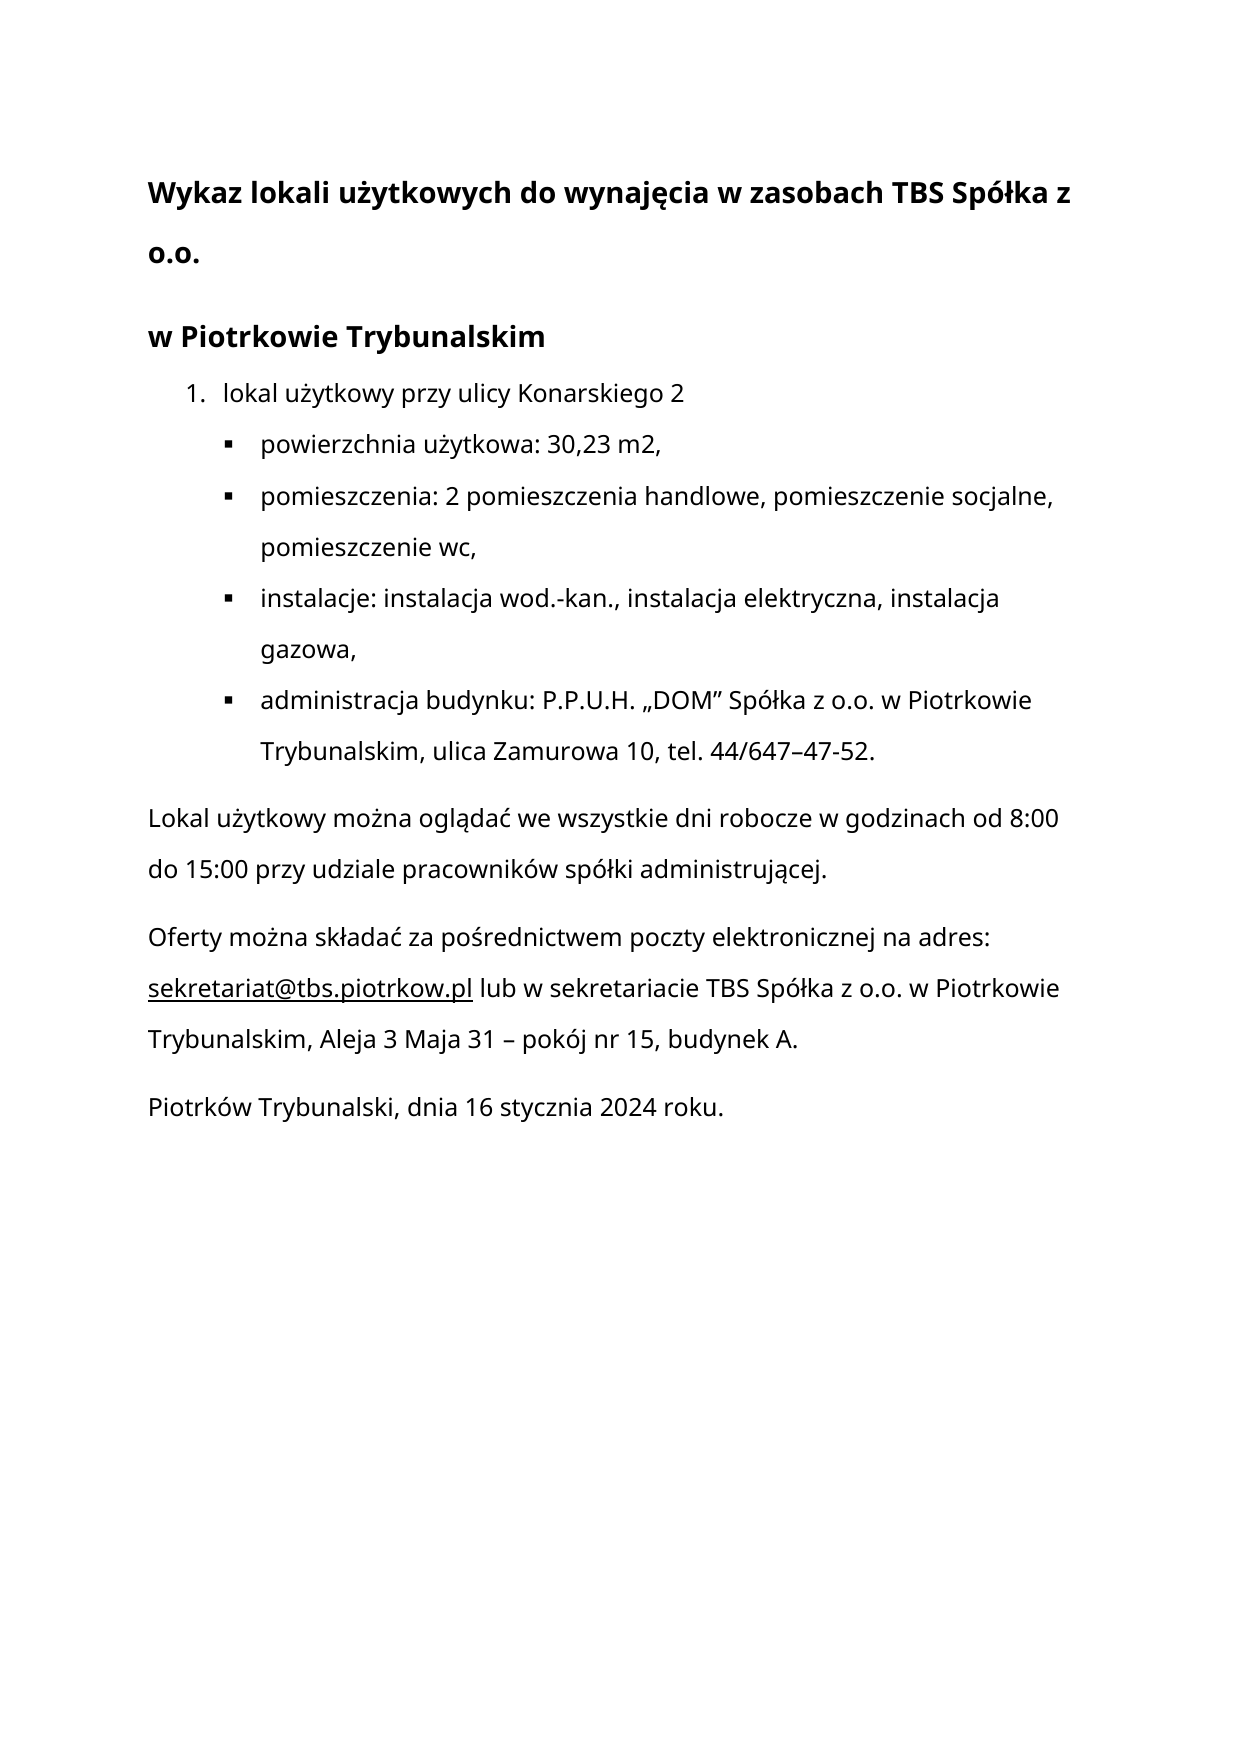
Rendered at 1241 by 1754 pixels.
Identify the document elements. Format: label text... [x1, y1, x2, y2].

subtitle w Piotrkowie Trybunalskim [148, 317, 1093, 356]
list pomieszczenia: 2 pomieszczenia handlowe, pomieszczenie socjalne, pomieszczenie wc, [223, 478, 1093, 563]
list administracja budynku: P.P.U.H. „DOM” Spółka z o.o. w Piotrkowie Trybunalskim, ulica Zamurowa 10, tel. 44/647–47-52. [223, 682, 1093, 767]
text Lokal użytkowy można oglądać we wszystkie dni robocze w godzinach od 8:00 do 15:00 przy udziale pracowników spółki administrującej. [148, 801, 1093, 886]
list powierzchnia użytkowa: 30,23 m2, [223, 427, 1093, 461]
subtitle Wykaz lokali użytkowych do wynajęcia w zasobach TBS Spółka z o.o. [148, 173, 1093, 272]
text Oferty można składać za pośrednictwem poczty elektronicznej na adres: sekretariat@tbs.piotrkow.pl lub w sekretariacie TBS Spółka z o.o. w Piotrkowie Trybunalskim, Aleja 3 Maja 31 – pokój nr 15, budynek A. [148, 920, 1093, 1056]
text Piotrków Trybunalski, dnia 16 stycznia 2024 roku. [148, 1089, 1093, 1124]
list instalacje: instalacja wod.-kan., instalacja elektryczna, instalacja gazowa, [223, 580, 1093, 665]
list lokal użytkowy przy ulicy Konarskiego 2 [185, 376, 1093, 410]
